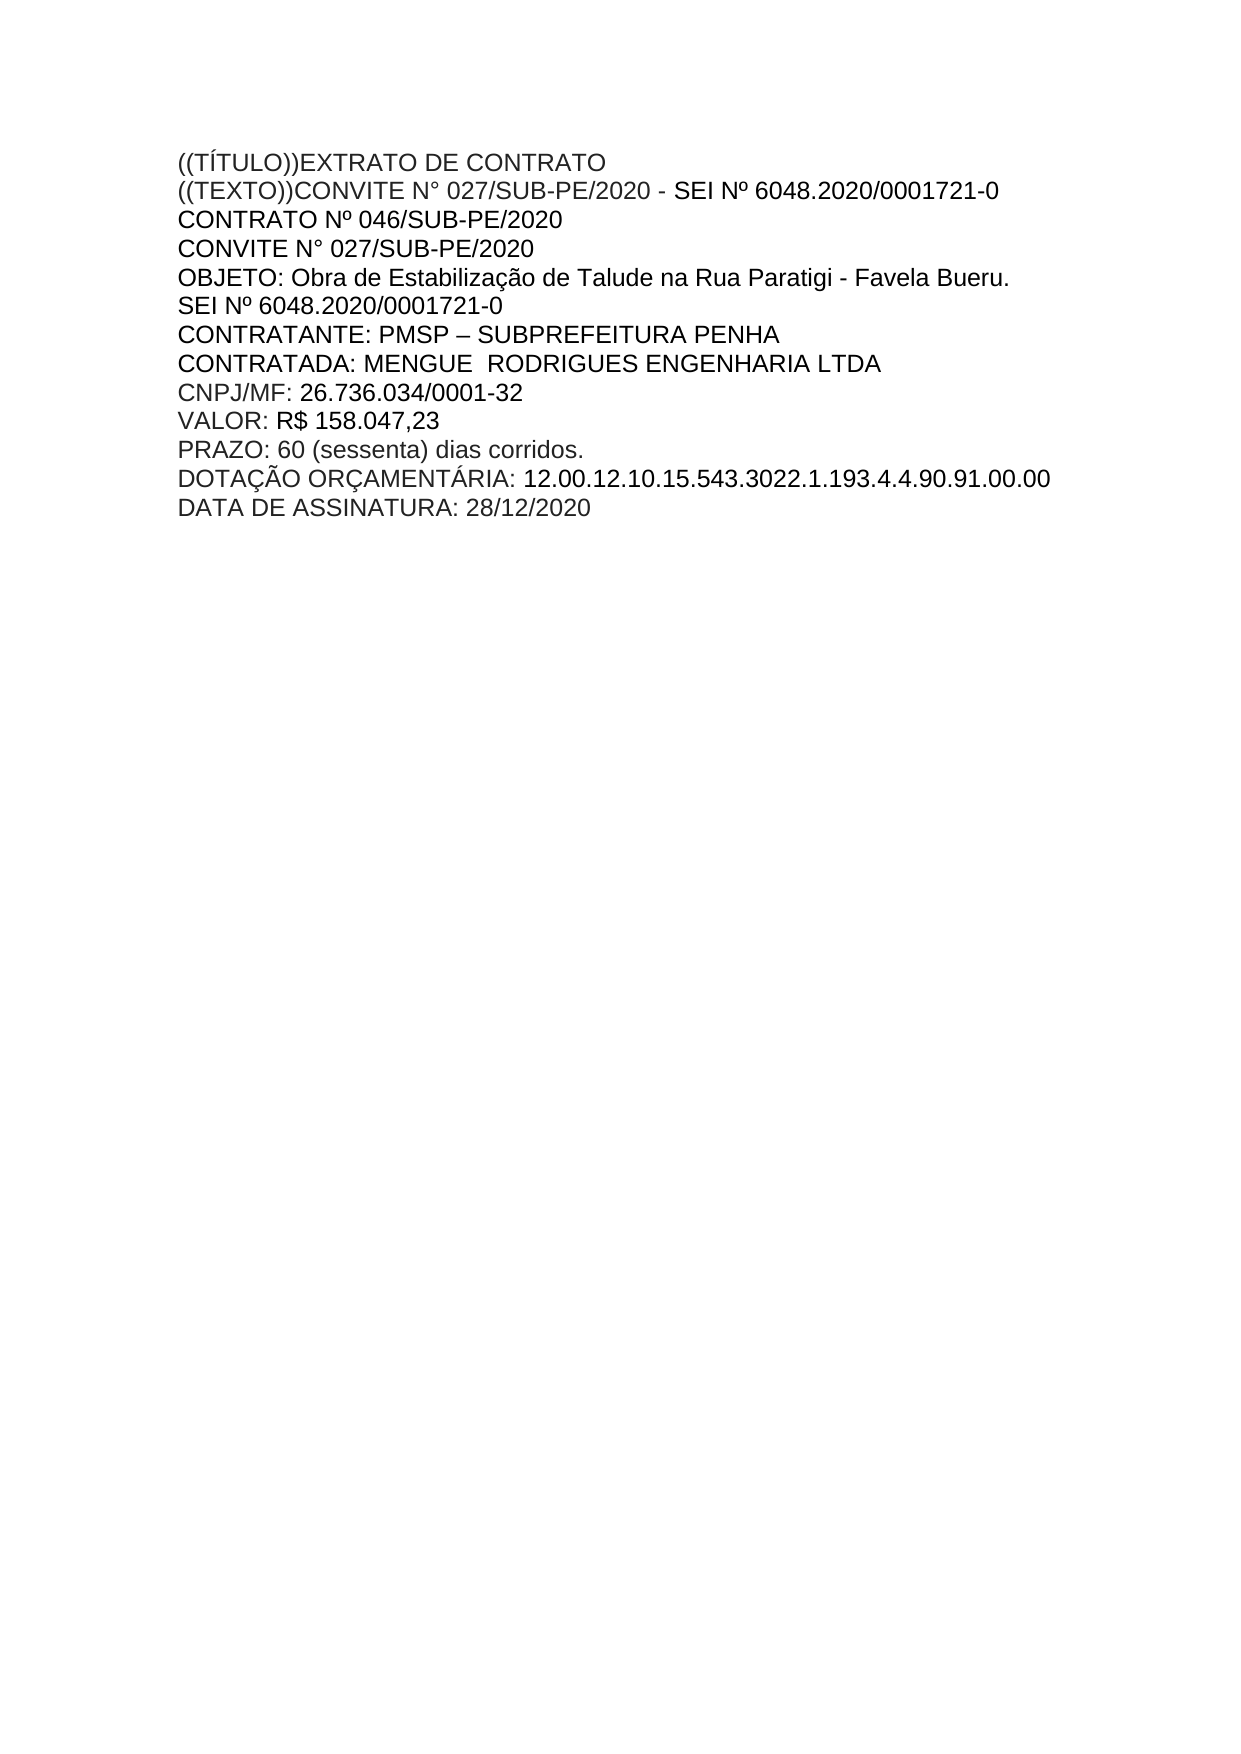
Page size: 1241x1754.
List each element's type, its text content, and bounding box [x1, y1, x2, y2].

text CONVITE N° 027/SUB-PE/2020 [177, 234, 1063, 263]
text CNPJ/MF: 26.736.034/0001-32 [177, 378, 1063, 406]
text DATA DE ASSINATURA: 28/12/2020 [177, 493, 1063, 521]
text VALOR: R$ 158.047,23 [177, 406, 1063, 435]
text DOTAÇÃO ORÇAMENTÁRIA: 12.00.12.10.15.543.3022.1.193.4.4.90.91.00.00 [177, 464, 1063, 493]
text CONTRATADA: MENGUE RODRIGUES ENGENHARIA LTDA [177, 349, 1063, 378]
text CONTRATO Nº 046/SUB-PE/2020 [177, 205, 1063, 234]
text ((TÍTULO))EXTRATO DE CONTRATO [177, 148, 1063, 176]
text CONTRATANTE: PMSP – SUBPREFEITURA PENHA [177, 320, 1063, 349]
text SEI Nº 6048.2020/0001721-0 [177, 291, 1063, 320]
text OBJETO: Obra de Estabilização de Talude na Rua Paratigi - Favela Bueru. [177, 263, 1063, 291]
text ((TEXTO))CONVITE N° 027/SUB-PE/2020 - SEI Nº 6048.2020/0001721-0 [673, 176, 1063, 205]
text PRAZO: 60 (sessenta) dias corridos. [177, 435, 1063, 464]
